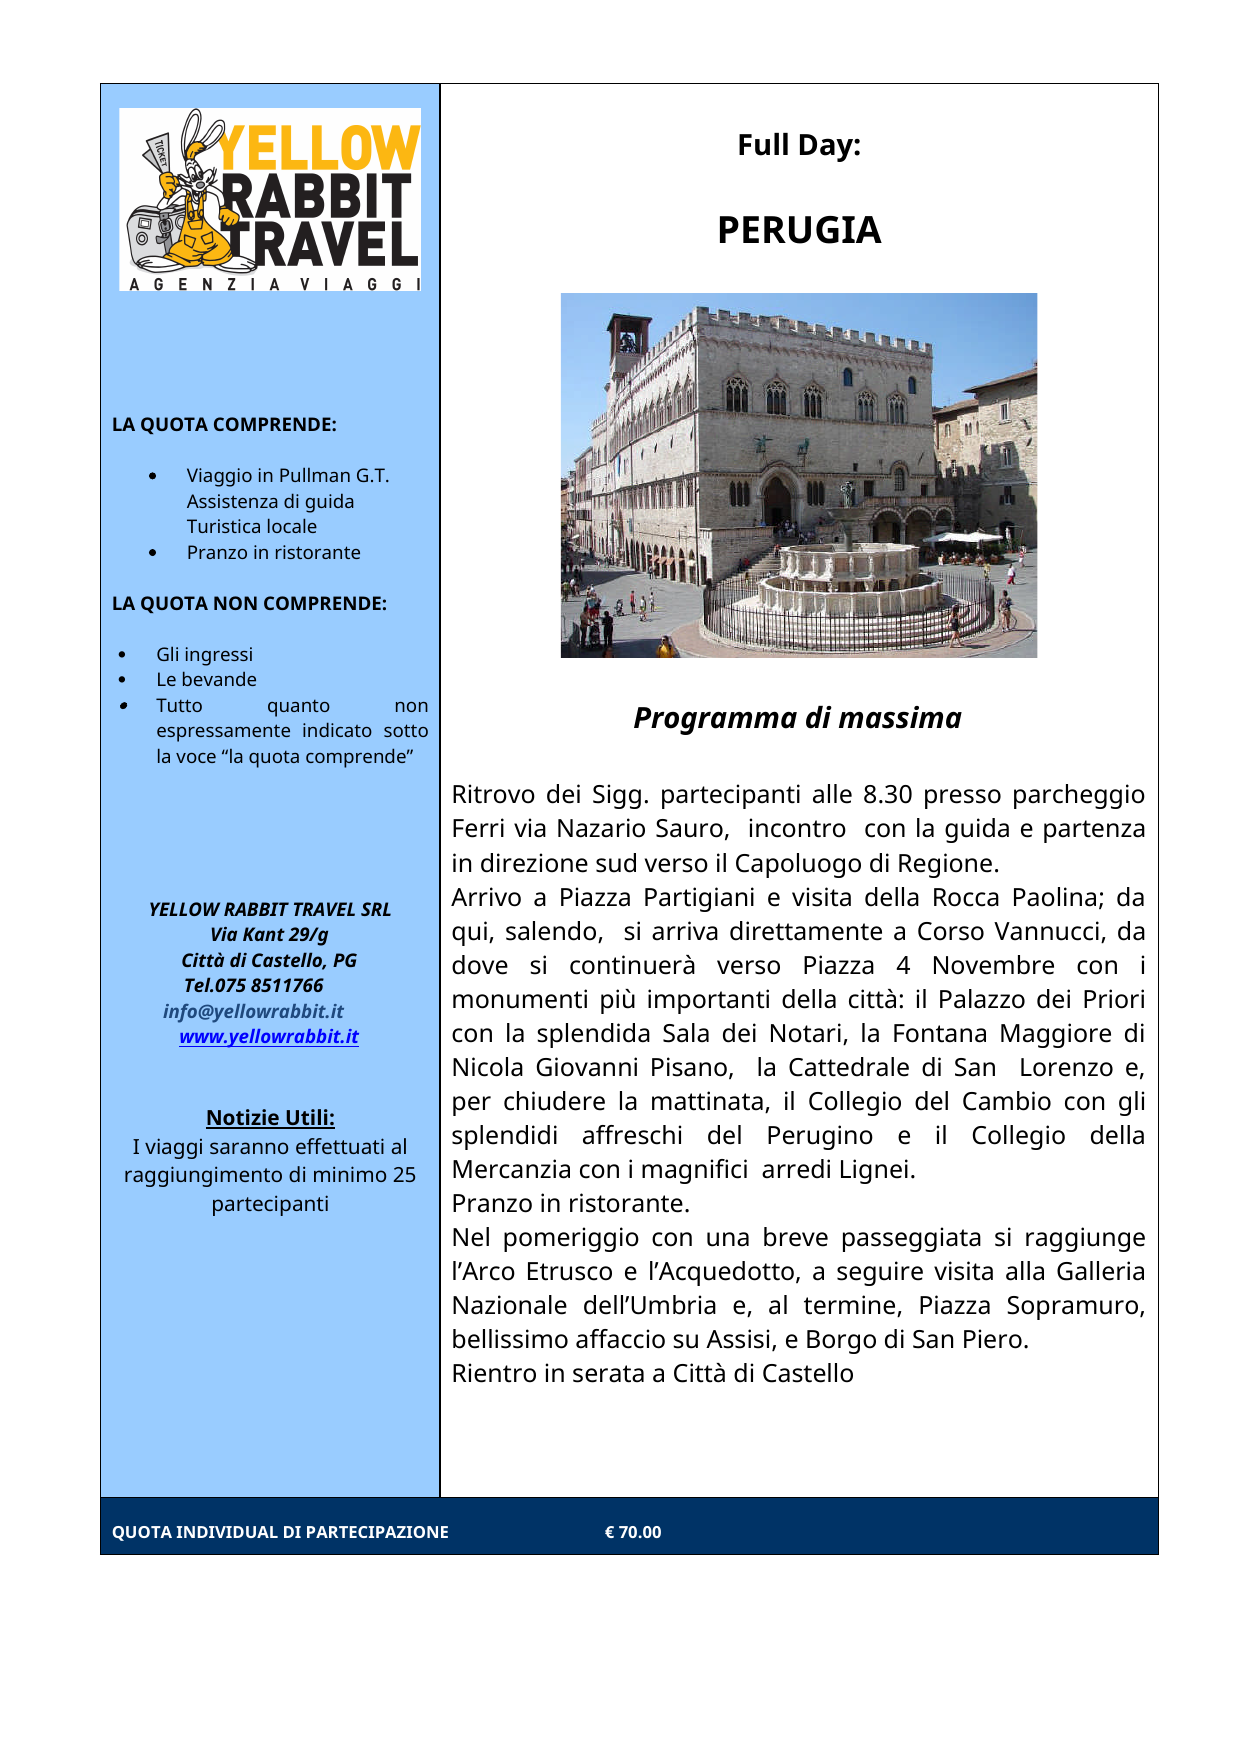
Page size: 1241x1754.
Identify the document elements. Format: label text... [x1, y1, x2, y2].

table_cell QUOTA INDIVIDUAL DI PARTECIPAZIONE € 70.00 [101, 1498, 1158, 1554]
table_header Full Day: PERUGIA Programma di massima Ritrovo dei Sigg. partecipanti alle 8.30 presso parcheggio Ferri via Nazario Sauro, incontro con la guida e partenza in direzione sud verso il Capoluogo di Regione. Arrivo a Piazza Partigiani e visita della Rocca Paolina; da qui, salendo, si arriva direttamente a Corso Vannucci, da dove si continuerà verso Piazza 4 Novembre con i monumenti più importanti della città: il Palazzo dei Priori con la splendida Sala dei Notari, di Nicola Giovanni Pisano, di San Lorenzo e, per chiudere la mattinata, il Collegio del Cambio con gli splendidi affreschi del Perugino e il Collegio della Mercanzia con i magnifici arredi Lignei. Pranzo in ristorante. Nel pomeriggio con una breve passeggiata si raggiunge l’Arco Etrusco e l’Acquedotto, a seguire visita alla Galleria Nazionale dell’Umbria e, al termine, Piazza Sopramuro, bellissimo affaccio su Assisi, e Borgo di San Piero. Rientro in serata a Città di Castello [441, 84, 1158, 1497]
table_header : Viaggio in Pullman G.T. Assistenza di guida Turistica locale Pranzo in ristorante COMPRENDE: Gli ingressi Le bevande Tutto quanto non espressamente indicato sotto la voce “la quota comprende” YELLOW RABBIT TRAVEL SRL Via Kant 29/g Città di Castello, PG Tel.075 8511766 info@yellowrabbit.it www.yellowrabbit.it Notizie Utili: I viaggi saranno effettuati al raggiungimento di minimo 25 partecipanti [101, 84, 439, 1497]
picture [560, 293, 1038, 658]
